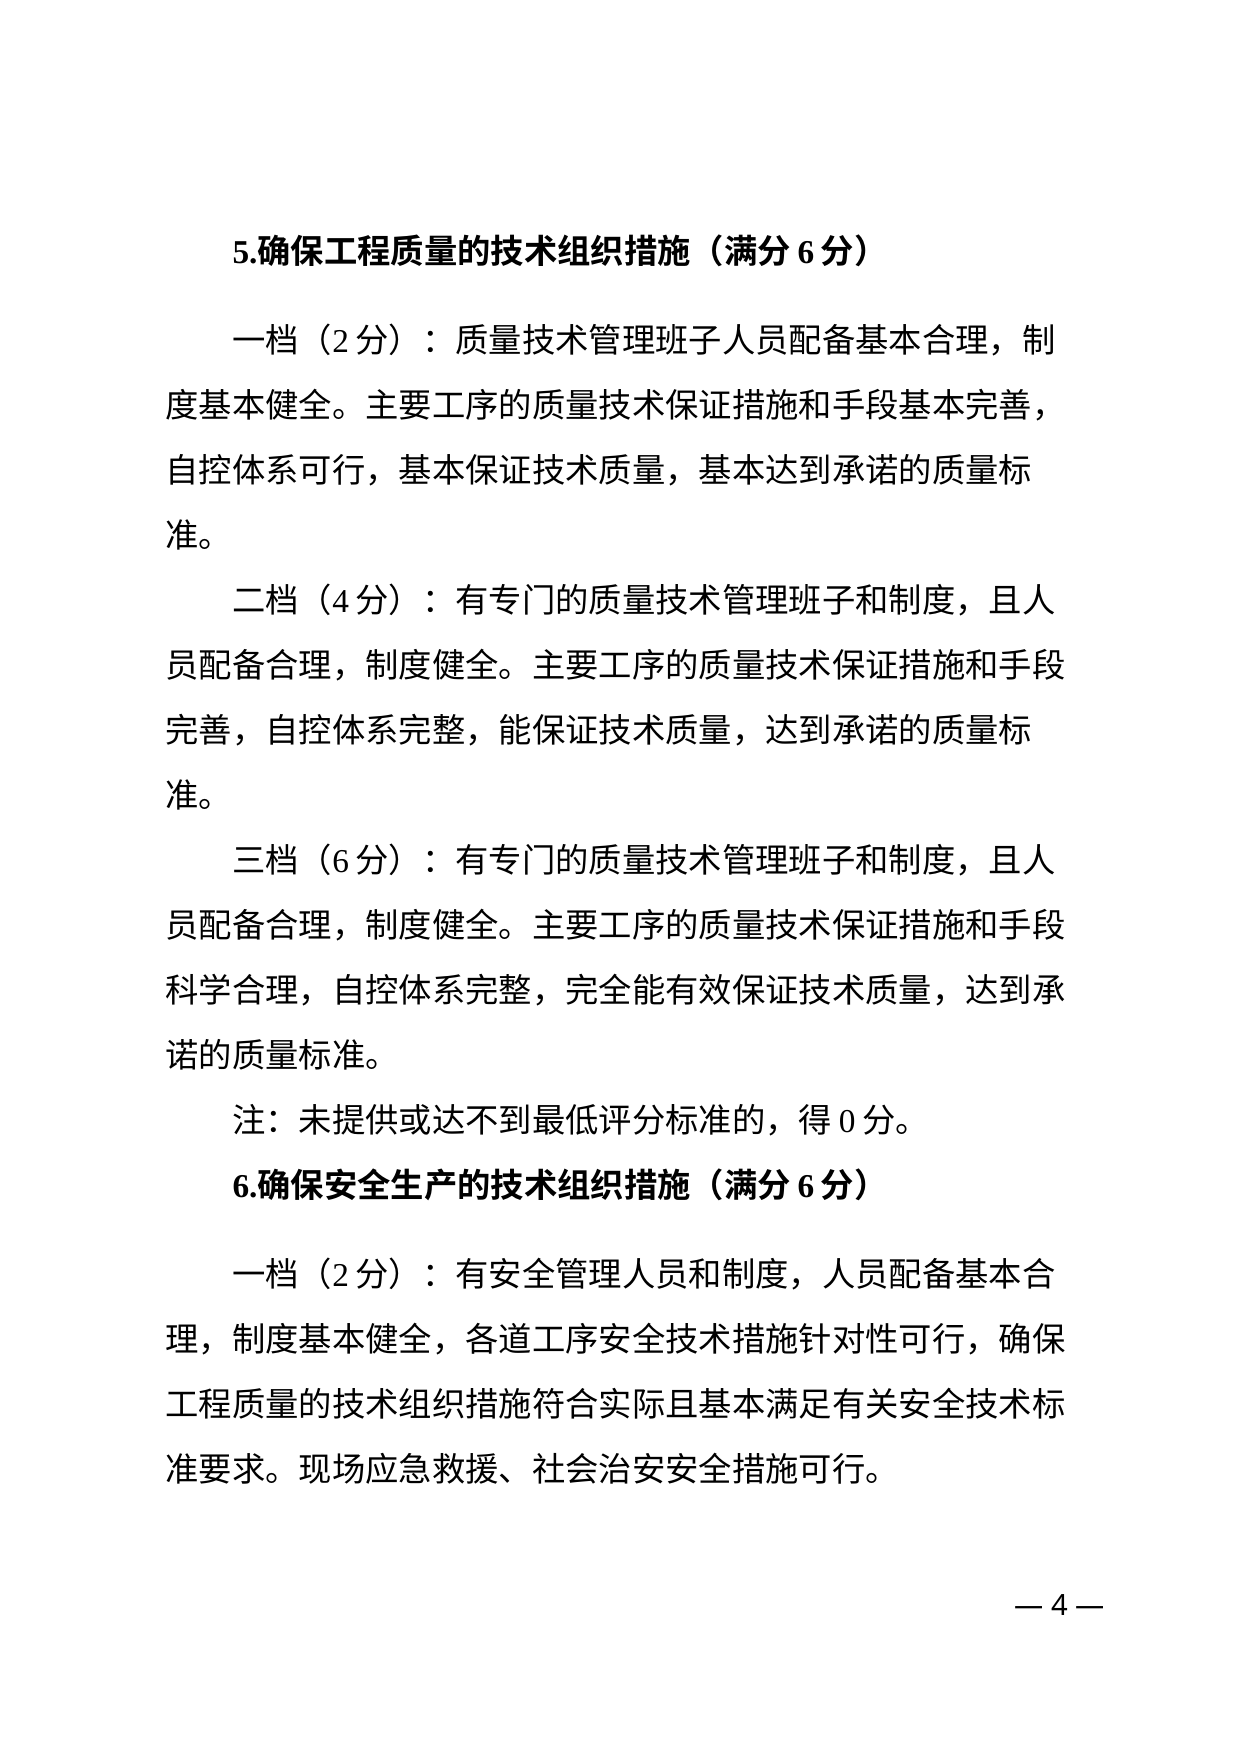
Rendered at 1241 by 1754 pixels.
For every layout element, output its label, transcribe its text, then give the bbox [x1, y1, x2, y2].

text 二档（4分）：有专门的质量技术管理班子和制度，且人员配备合理，制度健全。主要工序的质量技术保证措施和手段完善，自控体系完整，能保证技术质量，达到承诺的质量标准。 [165, 566, 1087, 826]
text 6.确保安全生产的技术组织措施（满分6分） [165, 1151, 1087, 1216]
text 三档（6分）：有专门的质量技术管理班子和制度，且人员配备合理，制度健全。主要工序的质量技术保证措施和手段科学合理，自控体系完整，完全能有效保证技术质量，达到承诺的质量标准。 [165, 826, 1087, 1086]
text 注：未提供或达不到最低评分标准的，得0分。 [165, 1086, 1087, 1151]
text 一档（2分）：质量技术管理班子人员配备基本合理，制度基本健全。主要工序的质量技术保证措施和手段基本完善，自控体系可行，基本保证技术质量，基本达到承诺的质量标准。 [165, 306, 1087, 566]
text 一档（2分）：有安全管理人员和制度，人员配备基本合理，制度基本健全，各道工序安全技术措施针对性可行，确保工程质量的技术组织措施符合实际且基本满足有关安全技术标准要求。现场应急救援、社会治安安全措施可行。 [165, 1240, 1087, 1500]
text 5.确保工程质量的技术组织措施（满分6分） [165, 217, 1087, 282]
